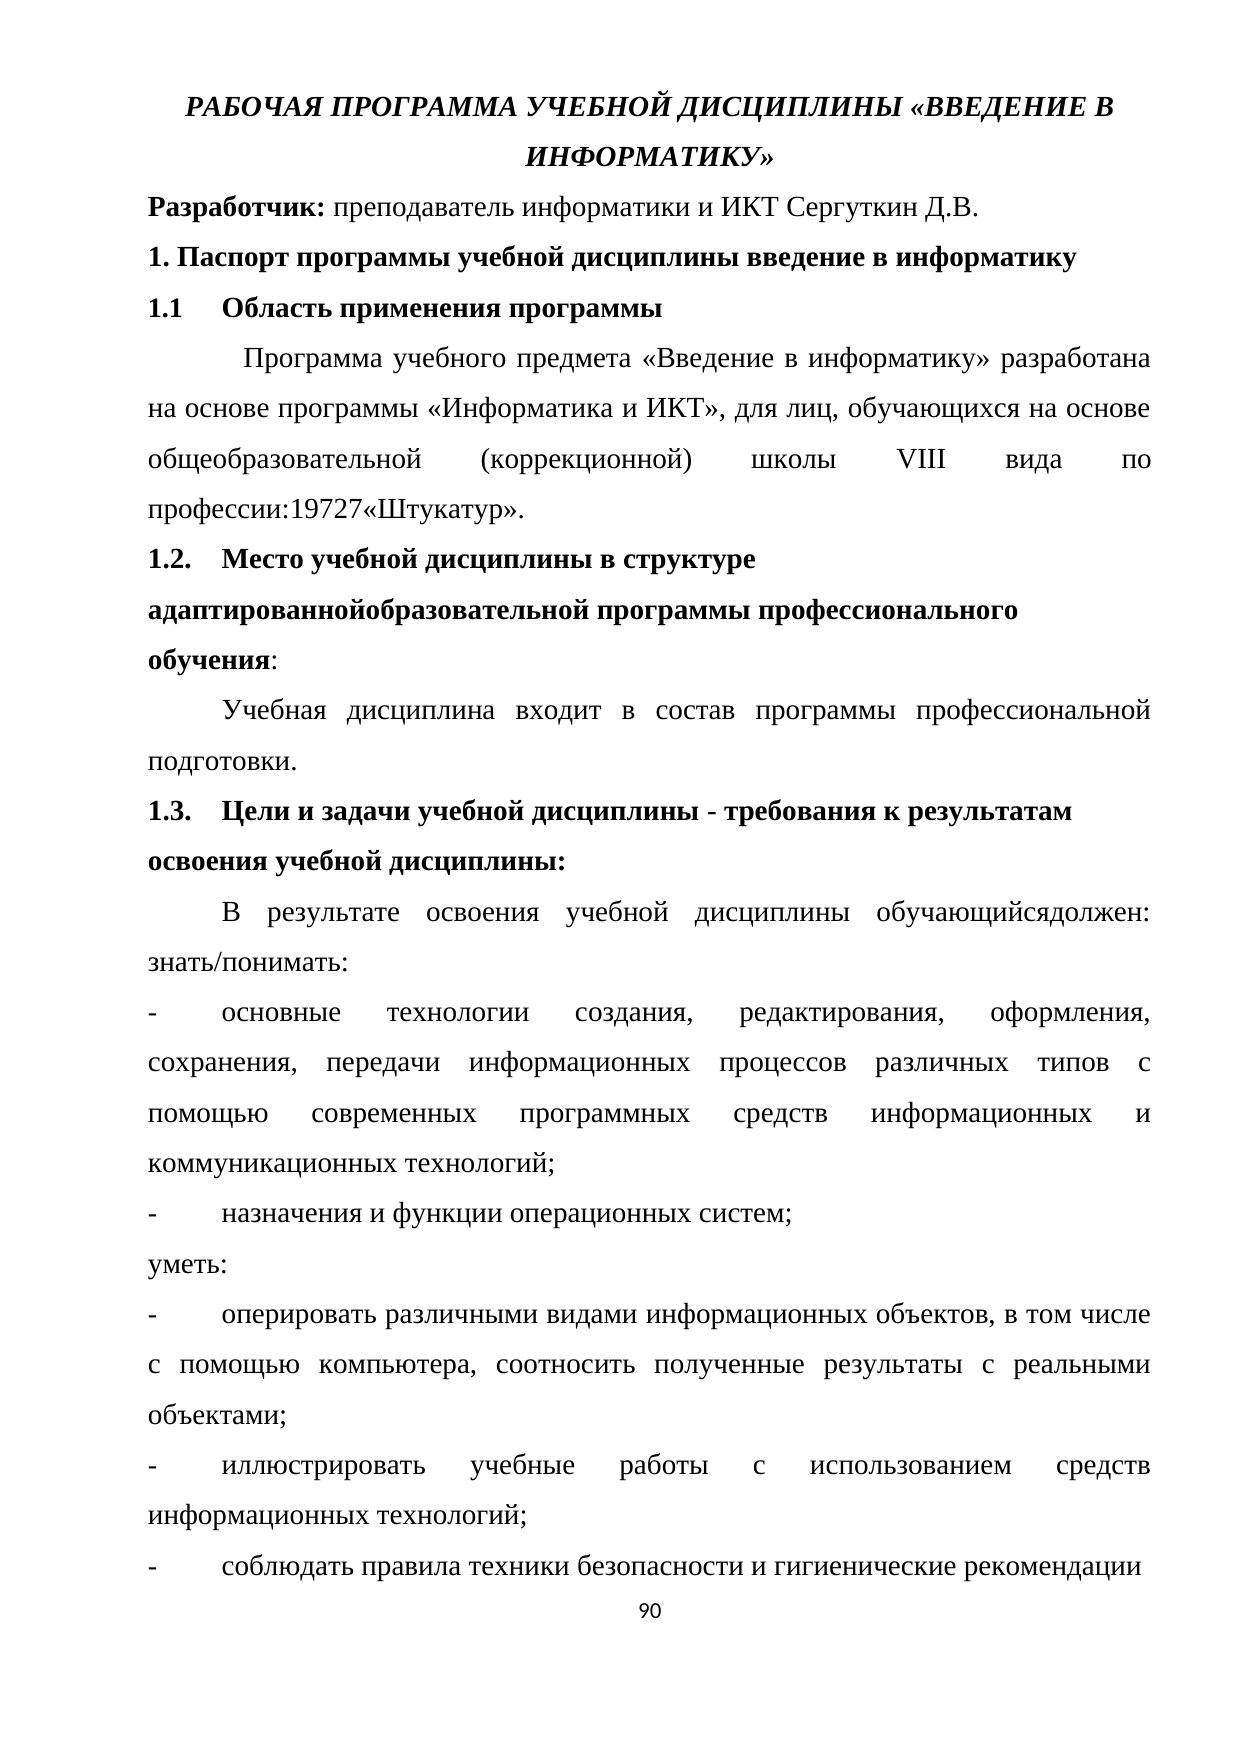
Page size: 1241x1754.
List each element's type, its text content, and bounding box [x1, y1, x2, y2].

list соблюдать правила техники безопасности и гигиенические рекомендации [148, 1548, 1152, 1581]
text Учебная дисциплина входит в состав программы профессиональной подготовки. [148, 692, 1152, 776]
text В результате освоения учебной дисциплины обучающийсядолжен: знать/понимать: [148, 894, 1152, 977]
list основные технологии создания, редактирования, оформления, сохранения, передачи информационных процессов различных типов с помощью современных программных средств информационных и коммуникационных технологий; [148, 994, 1152, 1179]
subtitle 1. Паспорт программы учебной дисциплины введение в информатику [148, 239, 1152, 273]
text РАБОЧАЯ ПРОГРАММА УЧЕБНОЙ ДИСЦИПЛИНЫ «ВВЕДЕНИЕ В ИНФОРМАТИКУ» [148, 89, 1152, 172]
list Область применения программы [148, 290, 1152, 323]
text Программа учебного предмета «Введение в информатику» разработана на основе программы «Информатика и ИКТ», для лиц, обучающихся на основе общеобразовательной (коррекционной) школы VIII вида по профессии:19727«Штукатур». [148, 340, 1152, 525]
text уметь: [148, 1246, 1152, 1279]
subtitle Разработчик: преподаватель информатики и ИКТ Сергуткин Д.В. [148, 189, 1152, 223]
list иллюстрировать учебные работы с использованием средств информационных технологий; [148, 1447, 1152, 1531]
list Место учебной дисциплины в структуре адаптированнойобразовательной программы профессионального обучения: [148, 541, 1152, 676]
list Цели и задачи учебной дисциплины - требования к результатам освоения учебной дисциплины: [148, 793, 1152, 877]
list оперировать различными видами информационных объектов, в том числе с помощью компьютера, соотносить полученные результаты с реальными объектами; [148, 1296, 1152, 1430]
list назначения и функции операционных систем; [148, 1196, 1152, 1229]
